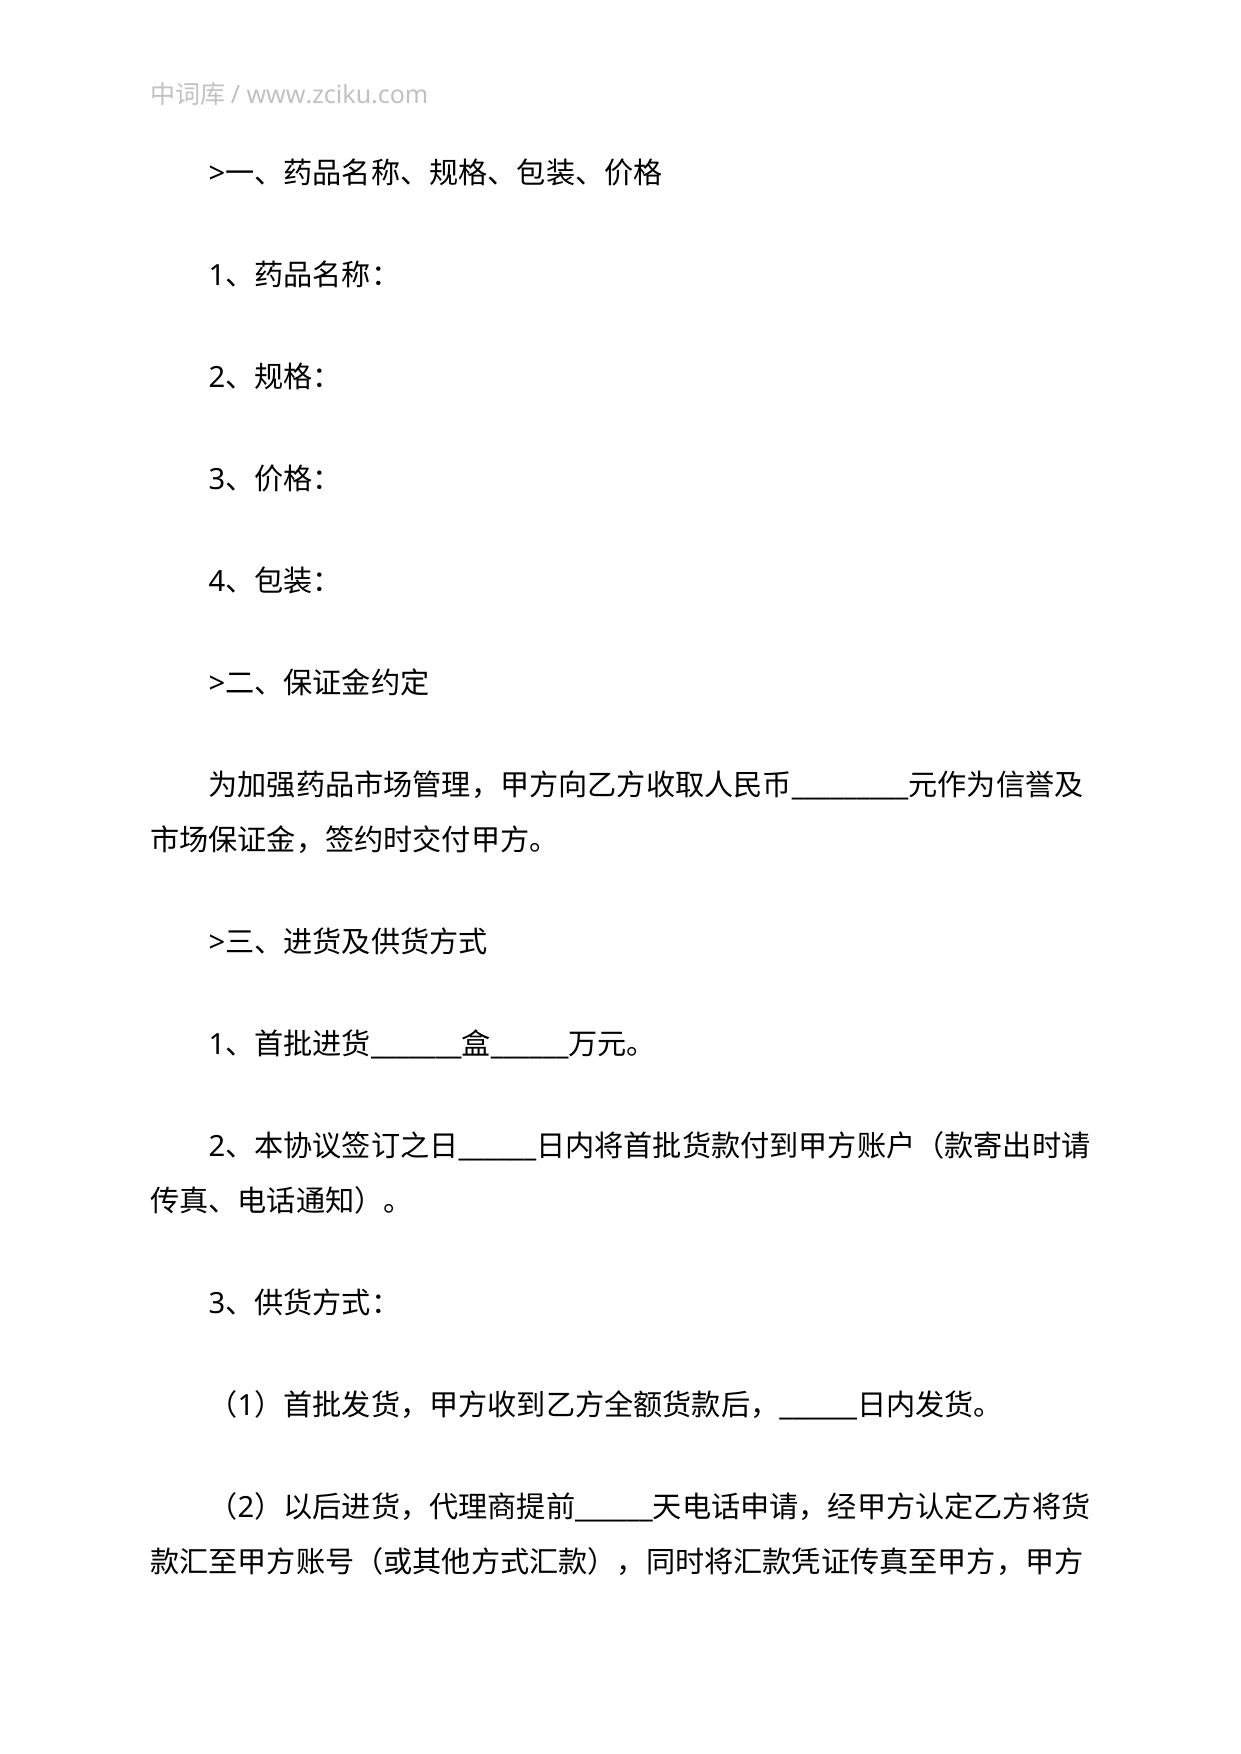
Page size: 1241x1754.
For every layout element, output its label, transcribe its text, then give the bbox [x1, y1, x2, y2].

text 1、首批进货_______盒______万元。 [150, 1021, 1090, 1063]
text 1、药品名称： [150, 252, 1090, 294]
text >一、药品名称、规格、包装、价格 [150, 150, 1090, 192]
text >二、保证金约定 [150, 660, 1090, 702]
text 为加强药品市场管理，甲方向乙方收取人民币_________元作为信誉及市场保证金，签约时交付甲方。 [150, 762, 1090, 859]
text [150, 1483, 1090, 1581]
text 4、包装： [150, 558, 1090, 600]
text 3、供货方式： [150, 1279, 1090, 1322]
text 3、价格： [150, 456, 1090, 498]
text 2、本协议签订之日______日内将首批货款付到甲方账户（款寄出时请传真、电话通知）。 [150, 1123, 1090, 1220]
text >三、进货及供货方式 [150, 919, 1090, 961]
text 2、规格： [150, 354, 1090, 396]
text （1）首批发货，甲方收到乙方全额货款后，______日内发货。 [150, 1381, 1090, 1424]
